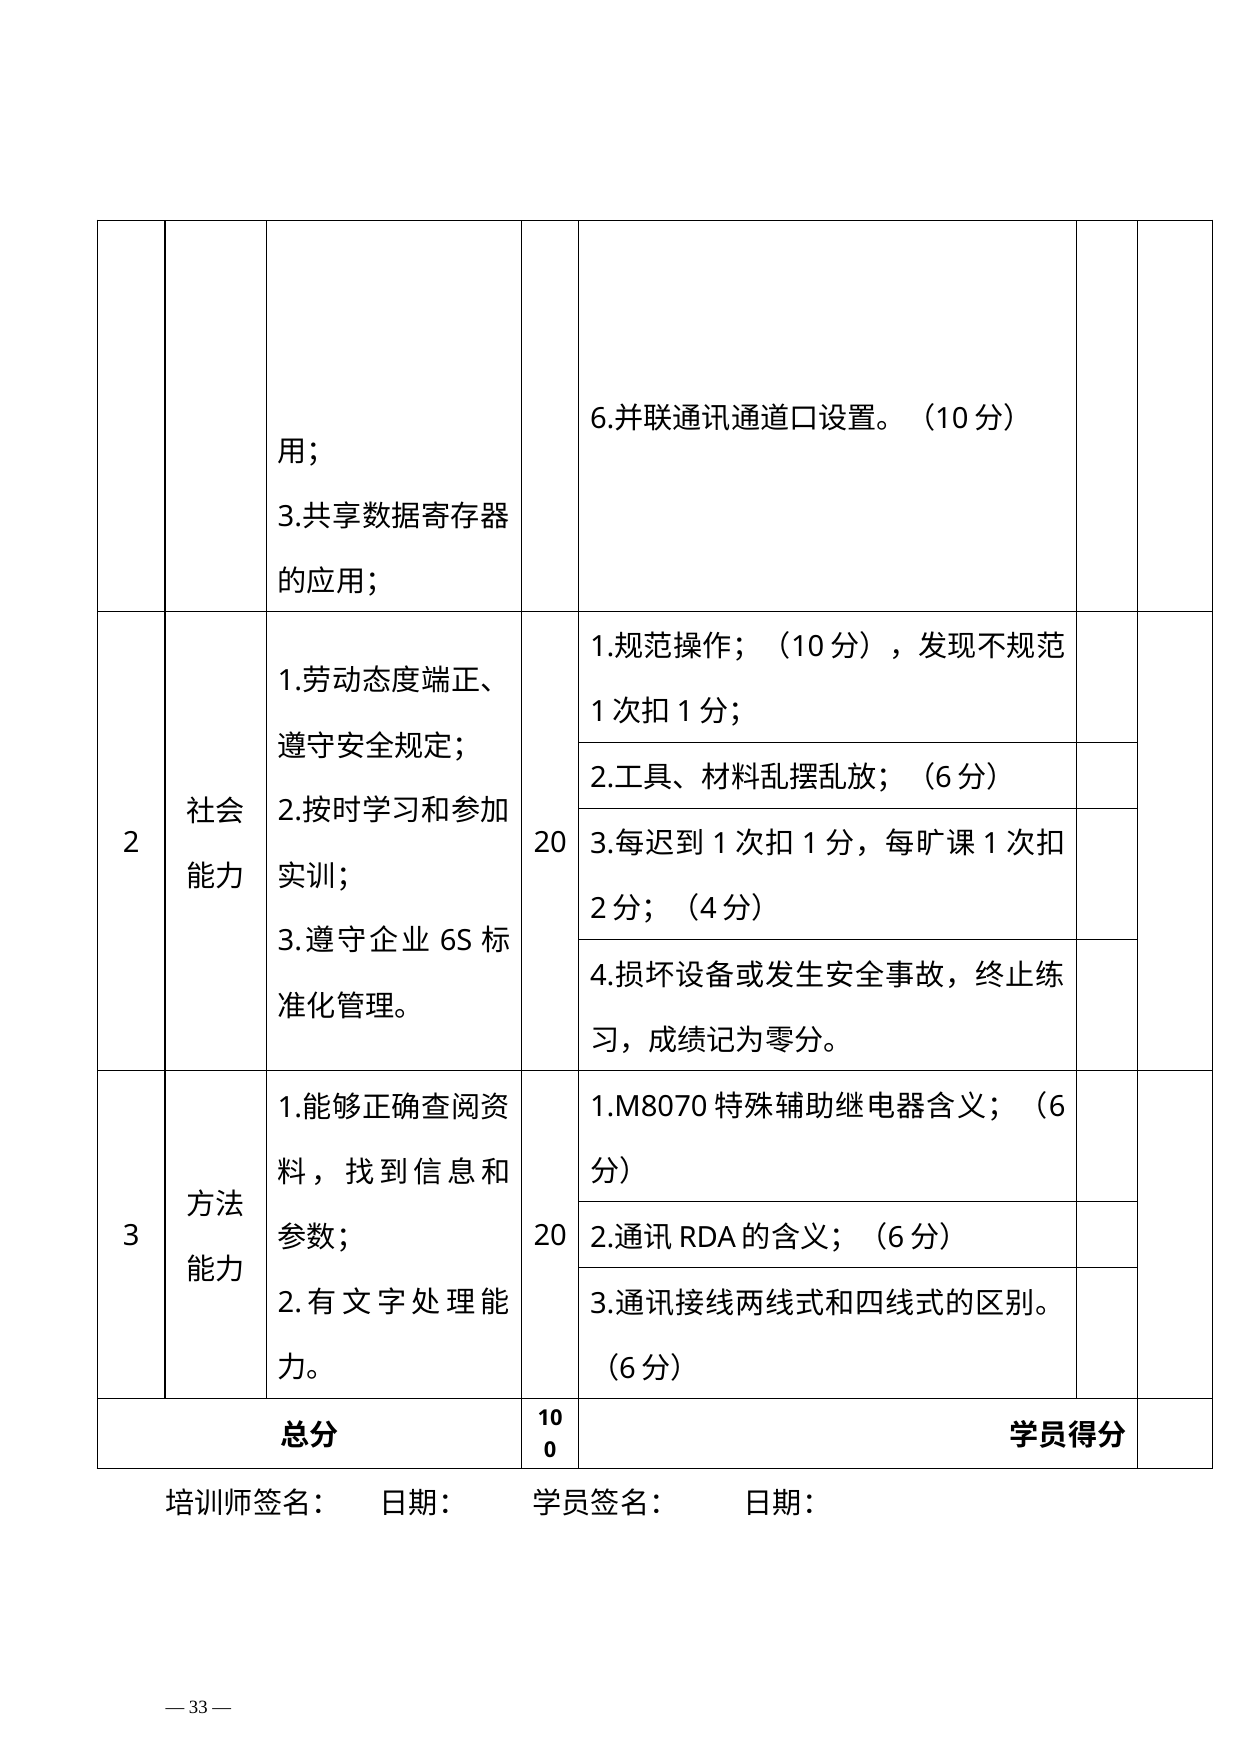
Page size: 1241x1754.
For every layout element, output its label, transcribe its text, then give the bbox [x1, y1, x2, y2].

table_cell 社会能力 [166, 612, 266, 1070]
table_cell [1077, 1071, 1137, 1201]
table_cell [1077, 221, 1137, 611]
table_cell 6.并联通讯通道口设置。（10分） [579, 221, 1076, 611]
table_cell [1077, 1268, 1137, 1398]
table_cell [1077, 743, 1137, 808]
text 培训师签名： 日期： 学员签名： 日期： [165, 1469, 1104, 1533]
table_cell [1077, 809, 1137, 939]
table_cell 2 [98, 612, 164, 1070]
table_cell 学员得分 [579, 1399, 1137, 1467]
table_cell 3 [98, 1071, 164, 1398]
table_cell 总分 [98, 1399, 521, 1467]
table_cell [1138, 1071, 1212, 1398]
table_cell 1.能够正确查阅资料，找到信息和参数； 2.有文字处理能力。 [267, 1071, 521, 1398]
table_cell 1.M8070特殊辅助继电器含义；（6分） [579, 1071, 1076, 1201]
table_cell 4.损坏设备或发生安全事故，终止练习，成绩记为零分。 [579, 940, 1076, 1070]
table_cell 2.工具、材料乱摆乱放；（6分） [579, 743, 1076, 808]
table_cell 20 [522, 612, 578, 1070]
table_cell 方法能力 [166, 1071, 266, 1398]
table_cell 2.通讯RDA的含义；（6分） [579, 1202, 1076, 1267]
table_cell [1077, 940, 1137, 1070]
table_cell [1138, 612, 1212, 1070]
table_cell [1077, 612, 1137, 742]
table_cell 1.规范操作；（10分），发现不规范1次扣1分； [579, 612, 1076, 742]
table_cell 100 [522, 1399, 578, 1467]
table_cell [1138, 1399, 1212, 1467]
table_cell [1077, 1202, 1137, 1267]
table_cell 1.劳动态度端正、遵守安全规定； 2.按时学习和参加实训； 3.遵守企业6S标准化管理。 [267, 612, 521, 1070]
table_cell 3.通讯接线两线式和四线式的区别。（6分） [579, 1268, 1076, 1398]
table_cell 20 [522, 1071, 578, 1398]
table_cell 3.每迟到1次扣1分，每旷课1次扣2分；（4分） [579, 809, 1076, 939]
